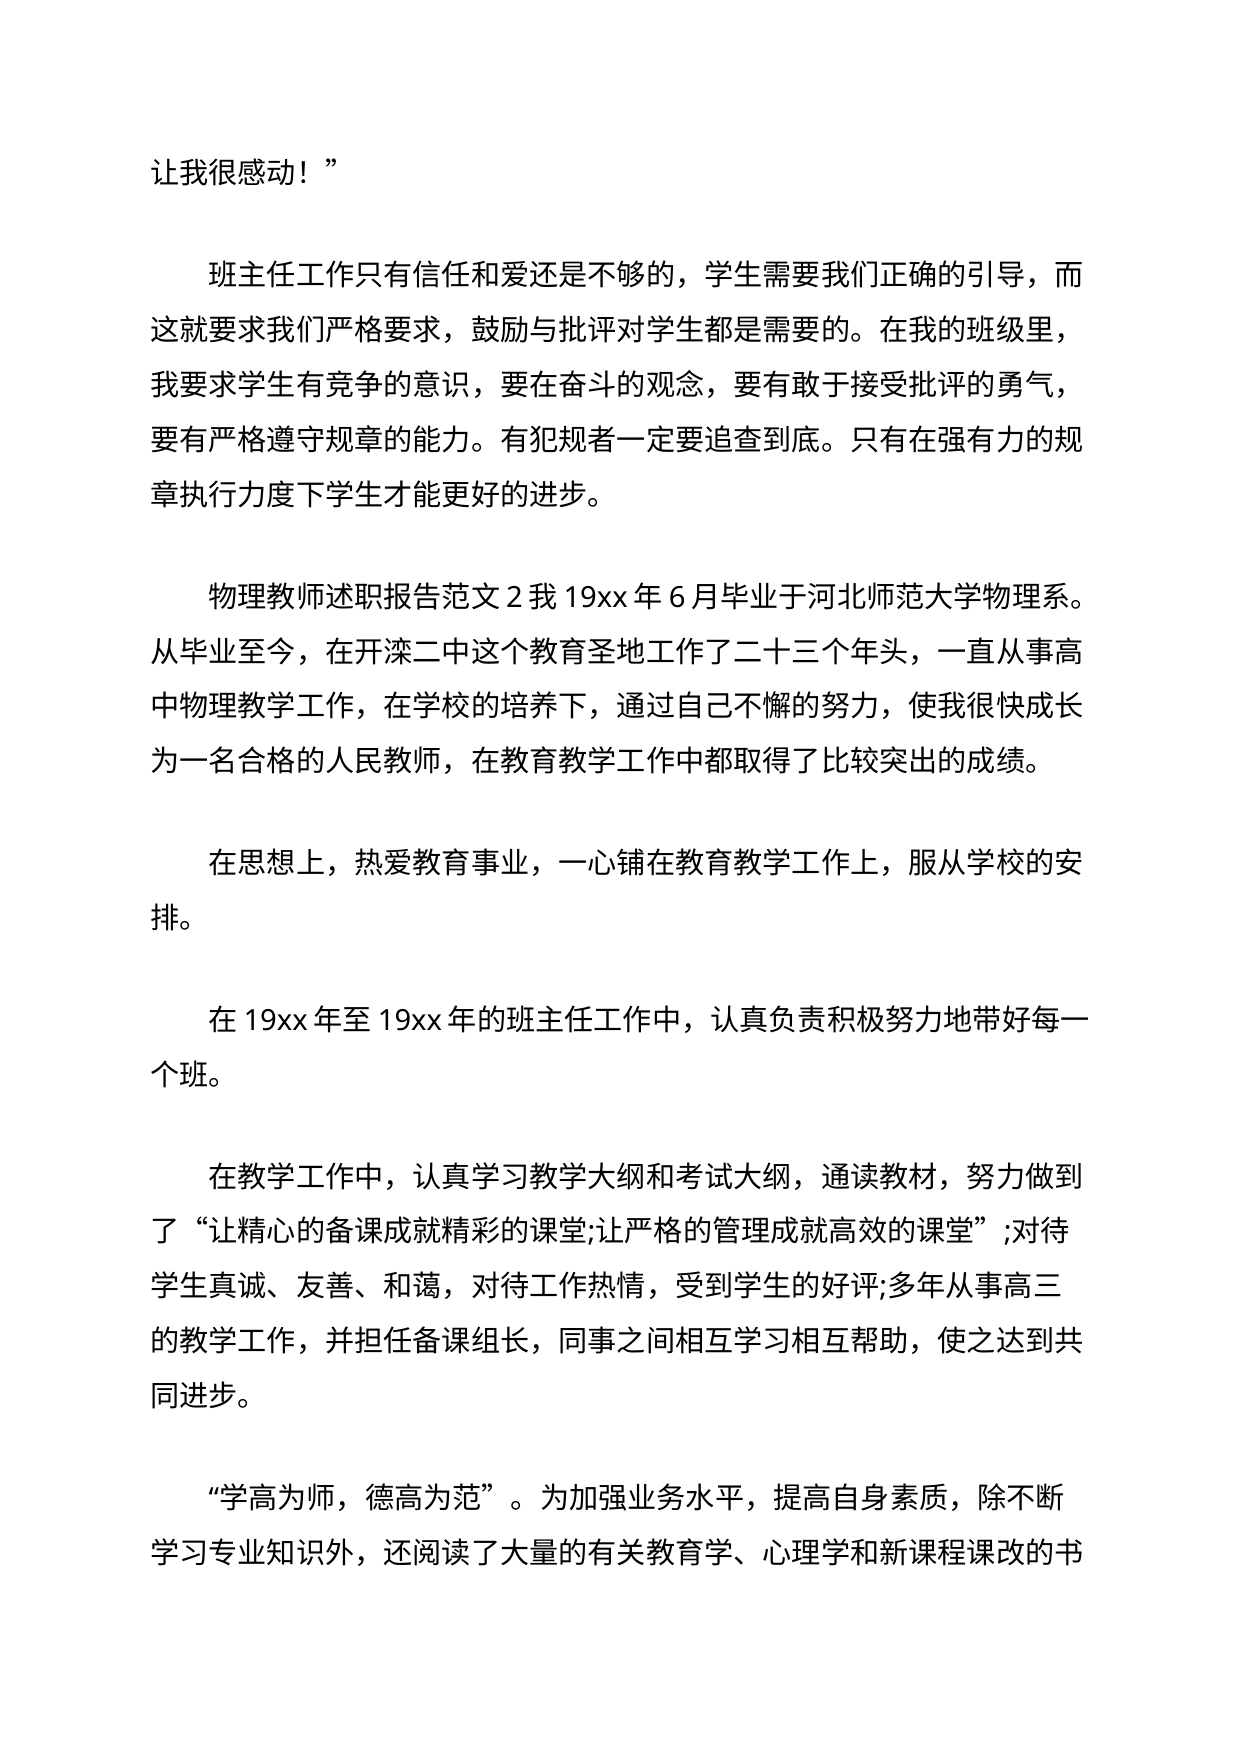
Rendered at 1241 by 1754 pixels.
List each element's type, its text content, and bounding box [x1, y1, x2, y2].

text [150, 1475, 1090, 1572]
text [150, 150, 1090, 192]
text 在教学工作中，认真学习教学大纲和考试大纲，通读教材，努力做到了“让精心的备课成就精彩的课堂;让严格的管理成就高效的课堂”;对待学生真诚、友善、和蔼，对待工作热情，受到学生的好评;多年从事高三的教学工作，并担任备课组长，同事之间相互学习相互帮助，使之达到共同进步。 [150, 1153, 1090, 1415]
text 物理教师述职报告范文2我19xx年6月毕业于河北师范大学物理系。从毕业至今，在开滦二中这个教育圣地工作了二十三个年头，一直从事高中物理教学工作，在学校的培养下，通过自己不懈的努力，使我很快成长为一名合格的人民教师，在教育教学工作中都取得了比较突出的成绩。 [150, 573, 1090, 780]
text 在19xx年至19xx年的班主任工作中，认真负责积极努力地带好每一个班。 [150, 996, 1090, 1094]
text 在思想上，热爱教育事业，一心铺在教育教学工作上，服从学校的安排。 [150, 840, 1090, 937]
text 班主任工作只有信任和爱还是不够的，学生需要我们正确的引导，而这就要求我们严格要求，鼓励与批评对学生都是需要的。在我的班级里，我要求学生有竞争的意识，要在奋斗的观念，要有敢于接受批评的勇气，要有严格遵守规章的能力。有犯规者一定要追查到底。只有在强有力的规章执行力度下学生才能更好的进步。 [150, 252, 1090, 514]
